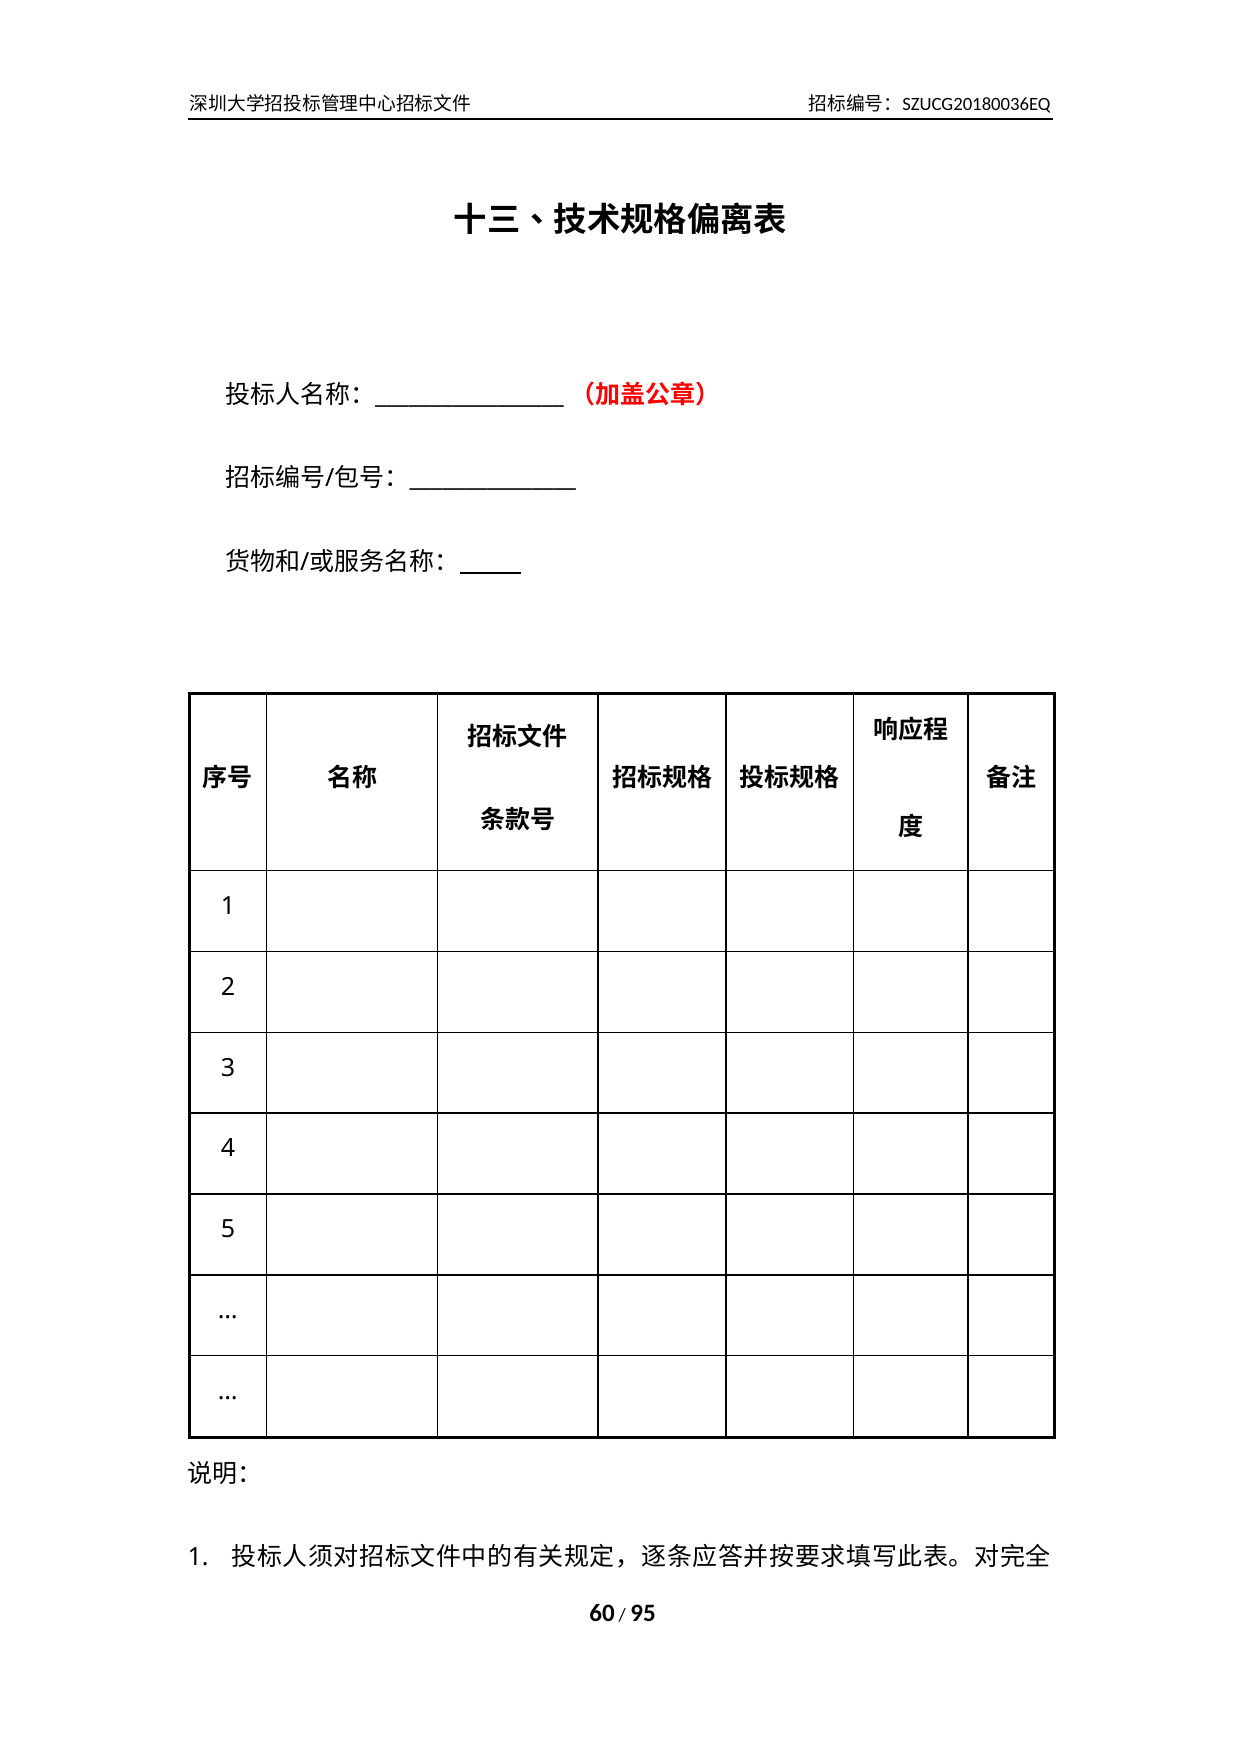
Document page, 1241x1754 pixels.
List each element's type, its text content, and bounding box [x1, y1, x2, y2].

table_cell [969, 1276, 1053, 1355]
table_cell [969, 1033, 1053, 1112]
table_cell [969, 871, 1053, 951]
table_cell [438, 1033, 597, 1112]
table_cell [438, 1195, 597, 1274]
table_cell [267, 1276, 437, 1355]
table_cell [267, 1356, 437, 1436]
table_cell [727, 1195, 853, 1274]
text 投标人名称：_________________ （加盖公章） [187, 360, 1053, 425]
table_cell [969, 1114, 1053, 1193]
table_cell [267, 1033, 437, 1112]
table_header 招标规格 [599, 695, 725, 870]
table_cell [854, 952, 967, 1031]
table_cell [438, 1356, 597, 1436]
table_header 投标规格 [727, 695, 853, 870]
table_cell [438, 1114, 597, 1193]
table_cell [267, 1195, 437, 1274]
table_cell [727, 871, 853, 951]
table_header 响应程度 [854, 695, 967, 870]
table_cell [267, 871, 437, 951]
table_cell [727, 1356, 853, 1436]
table_cell 1 [191, 871, 266, 951]
table_header 名称 [267, 695, 437, 870]
table_cell … [191, 1276, 266, 1355]
table_cell [599, 952, 725, 1031]
table_cell 5 [191, 1195, 266, 1274]
table_cell [854, 1033, 967, 1112]
table_cell [599, 1114, 725, 1193]
table_cell [854, 1356, 967, 1436]
table_cell [267, 1114, 437, 1193]
table_cell [854, 1195, 967, 1274]
table_cell 4 [191, 1114, 266, 1193]
table_cell [599, 1276, 725, 1355]
table_cell [599, 871, 725, 951]
table_header 序号 [191, 695, 266, 870]
text 货物和/或服务名称： [187, 527, 1053, 592]
table_cell [438, 1276, 597, 1355]
table_cell [438, 871, 597, 951]
table_cell [727, 1276, 853, 1355]
table_cell [969, 1195, 1053, 1274]
table_cell [854, 1276, 967, 1355]
text 招标编号/包号：_______________ [187, 443, 1053, 508]
text 说明： [187, 1439, 1053, 1504]
table_cell [438, 952, 597, 1031]
table_header 招标文件 条款号 [438, 695, 597, 870]
table_cell 3 [191, 1033, 266, 1112]
subtitle 十三、技术规格偏离表 [187, 186, 1053, 251]
table_cell [969, 1356, 1053, 1436]
table_cell 2 [191, 952, 266, 1031]
table_header 备注 [969, 695, 1053, 870]
table_cell [599, 1195, 725, 1274]
table_cell [969, 952, 1053, 1031]
table_cell … [191, 1356, 266, 1436]
table_cell [599, 1356, 725, 1436]
table_cell [854, 871, 967, 951]
table_cell [599, 1033, 725, 1112]
table_cell [727, 952, 853, 1031]
table_cell [854, 1114, 967, 1193]
table_cell [727, 1033, 853, 1112]
table_cell [727, 1114, 853, 1193]
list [187, 1522, 1053, 1587]
table_cell [267, 952, 437, 1031]
